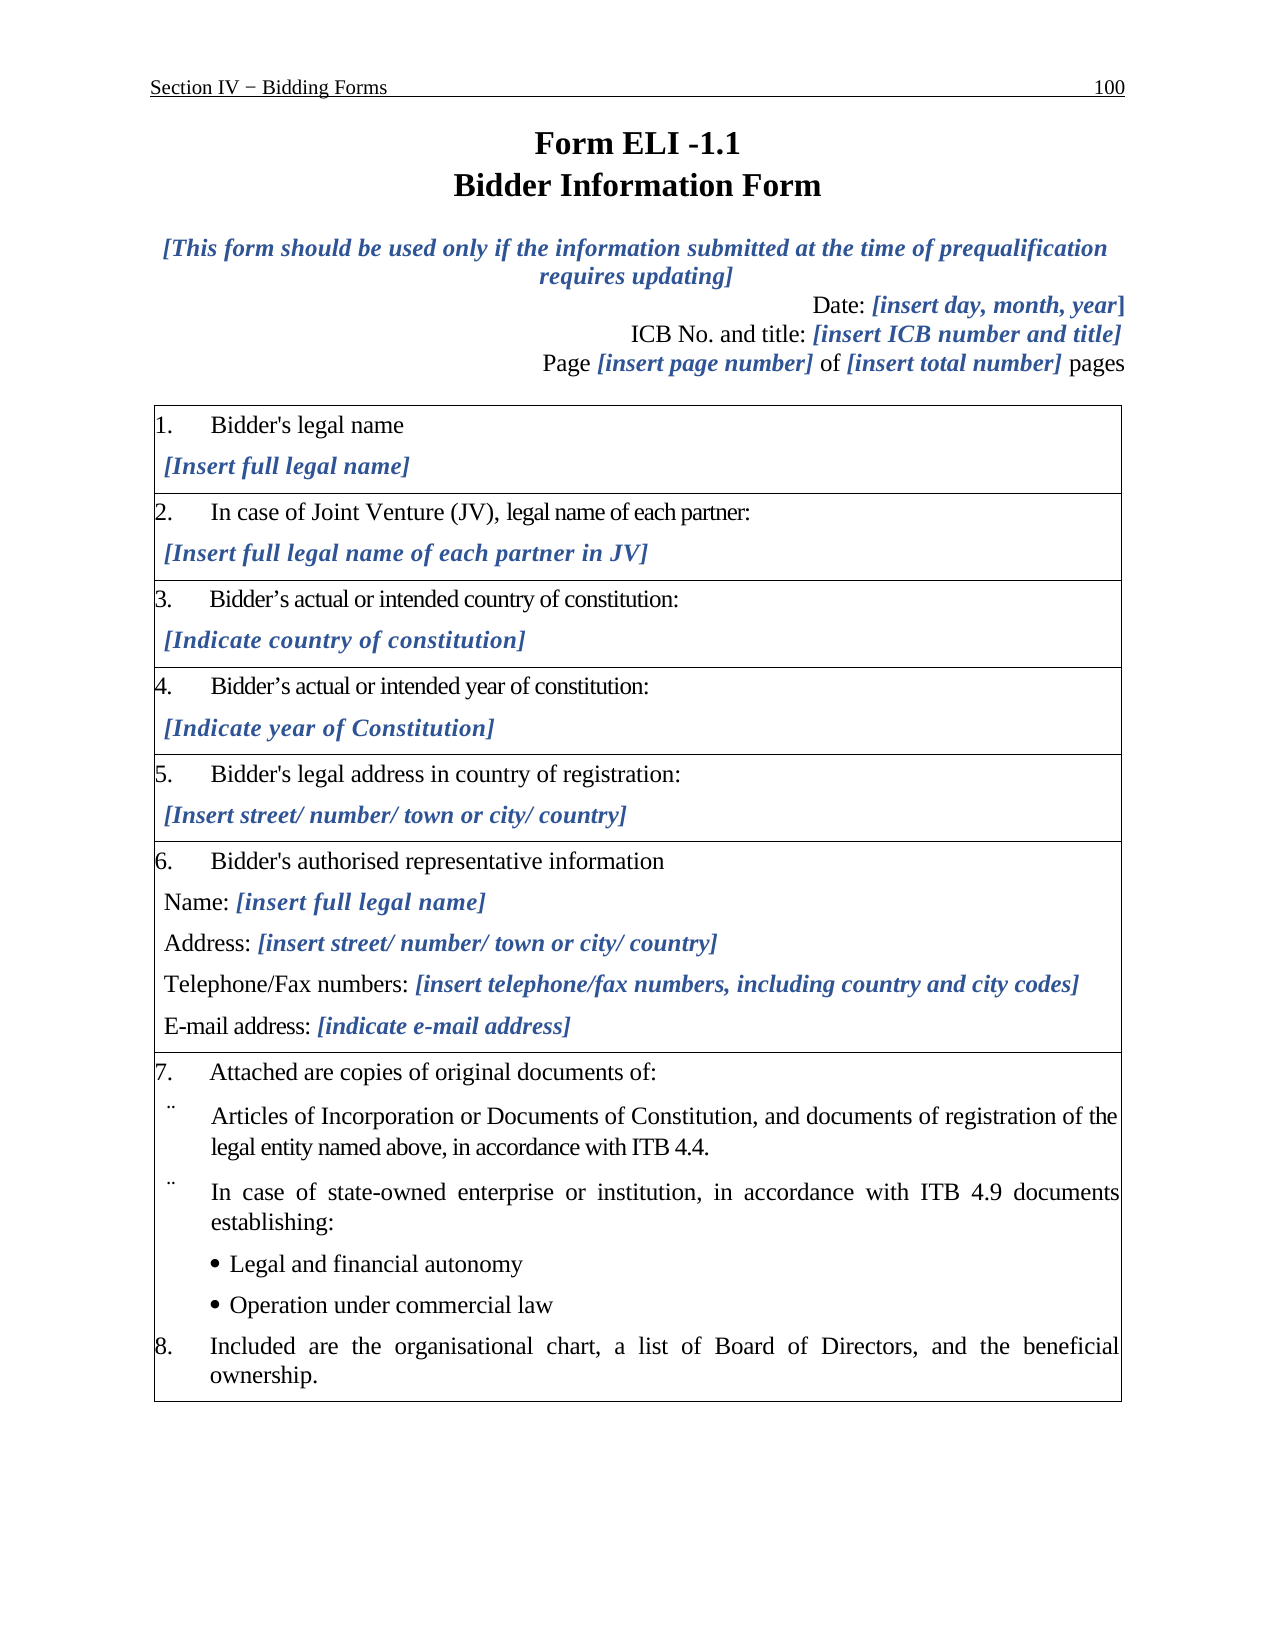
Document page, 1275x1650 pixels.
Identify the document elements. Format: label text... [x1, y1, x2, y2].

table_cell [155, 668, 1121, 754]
text Form ELI -1.1 [150, 123, 1125, 161]
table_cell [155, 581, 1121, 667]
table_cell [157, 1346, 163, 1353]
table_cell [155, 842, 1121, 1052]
text [This form should be used only if the information submitted at the time of prequalification requires updating] [150, 233, 1125, 290]
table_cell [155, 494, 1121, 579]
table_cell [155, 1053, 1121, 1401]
subtitle Bidder Information Form [150, 166, 1125, 204]
text Date: [insert day, month, year] ICB No. and title: [insert ICB number and title] Page [insert page number] of [insert total number] pages [150, 290, 1125, 376]
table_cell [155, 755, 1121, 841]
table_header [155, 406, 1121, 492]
